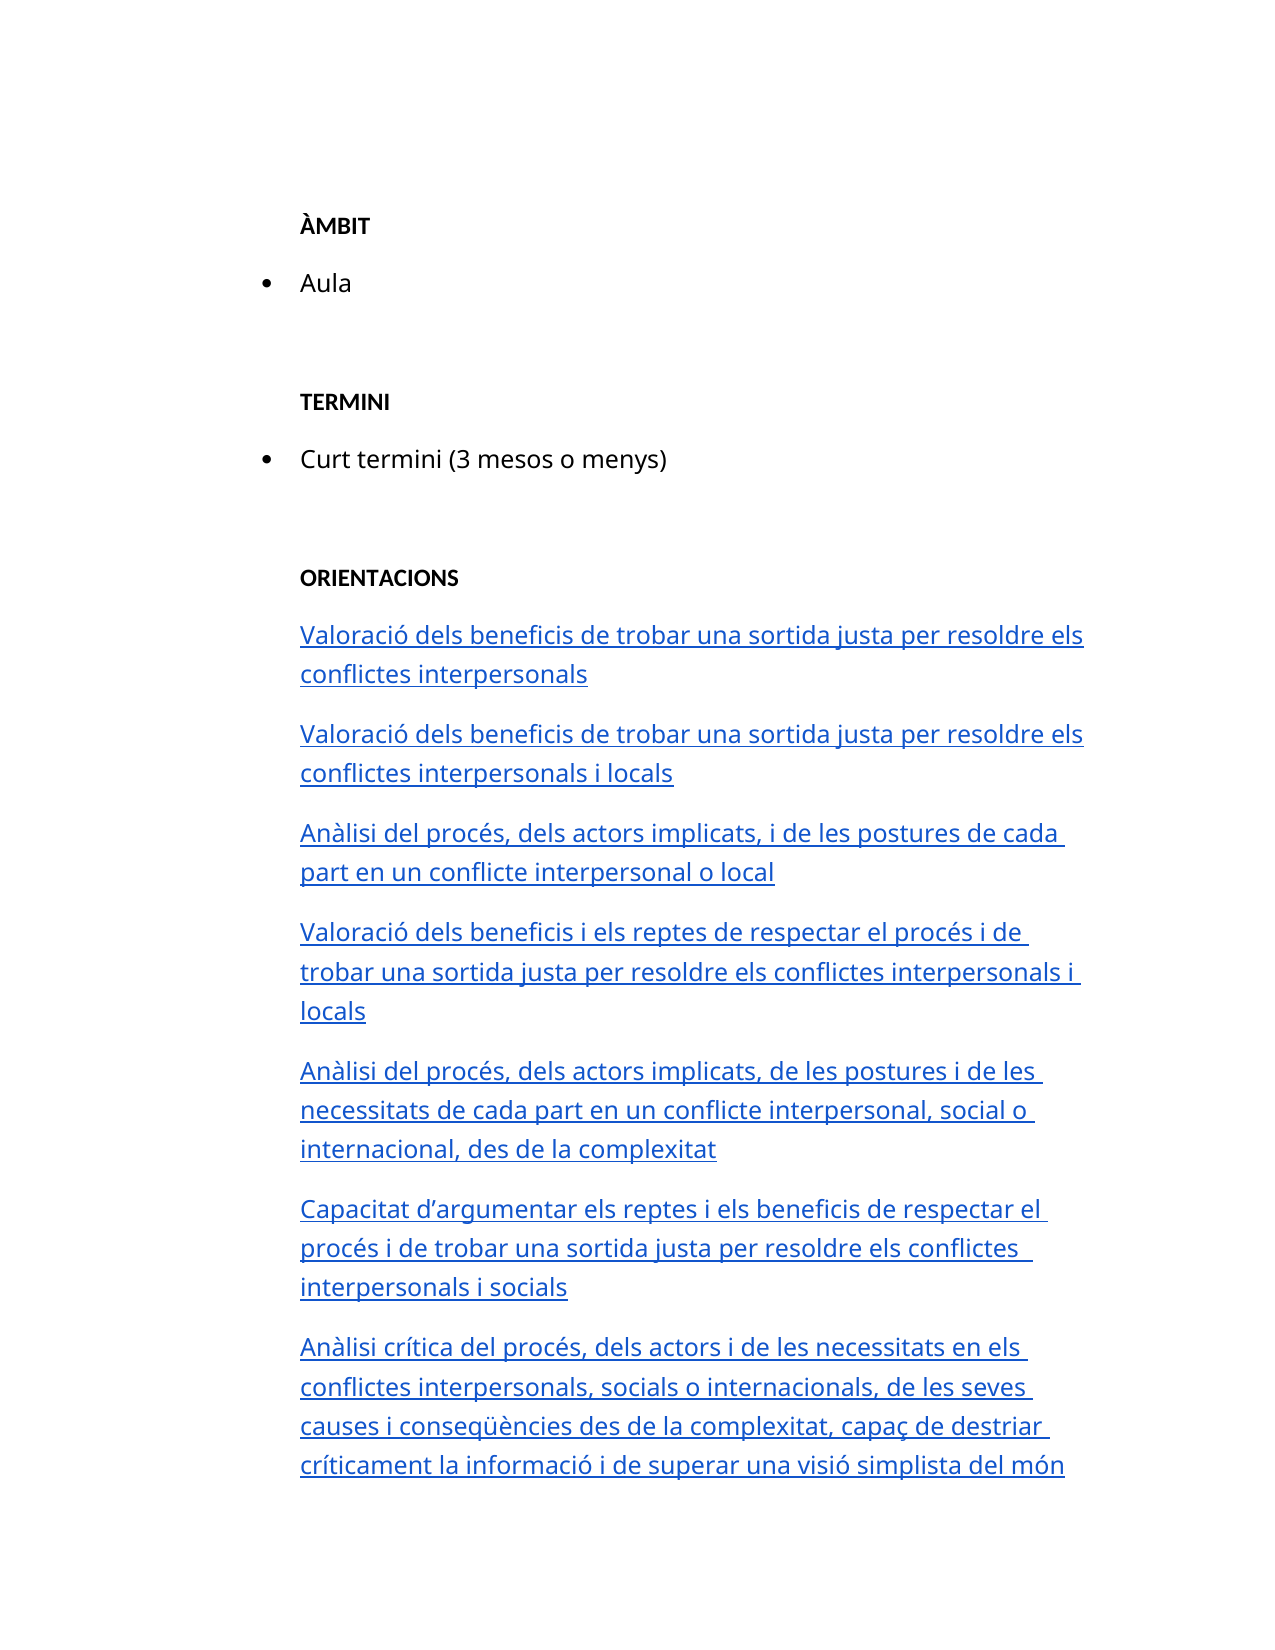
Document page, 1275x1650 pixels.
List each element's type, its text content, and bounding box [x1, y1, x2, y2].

subtitle ORIENTACIONS [300, 562, 1087, 592]
text Anàlisi del procés, dels actors implicats, i de les postures de cada part en un conflicte interpersonal o local [300, 816, 1087, 889]
text Anàlisi crítica del procés, dels actors i de les necessitats en els conflictes interpersonals, socials o internacionals, de les seves causes i conseqüències des de la complexitat, capaç de destriar críticament la informació i de superar una visió simplista del món [300, 1330, 1087, 1482]
text Valoració dels beneficis de trobar una sortida justa per resoldre els conflictes interpersonals i locals [300, 717, 1087, 790]
text Capacitat d’argumentar els reptes i els beneficis de respectar el procés i de trobar una sortida justa per resoldre els conflictes interpersonals i socials [300, 1192, 1087, 1304]
text Valoració dels beneficis i els reptes de respectar el procés i de trobar una sortida justa per resoldre els conflictes interpersonals i locals [300, 915, 1087, 1027]
text Valoració dels beneficis de trobar una sortida justa per resoldre els conflictes interpersonals [300, 617, 1087, 691]
list Curt termini (3 mesos o menys) [262, 442, 1087, 476]
subtitle TERMINI [300, 386, 1087, 416]
subtitle ÀMBIT [300, 210, 1087, 241]
text Anàlisi del procés, dels actors implicats, de les postures i de les necessitats de cada part en un conflicte interpersonal, social o internacional, des de la complexitat [300, 1053, 1087, 1166]
list Aula [262, 266, 1087, 300]
